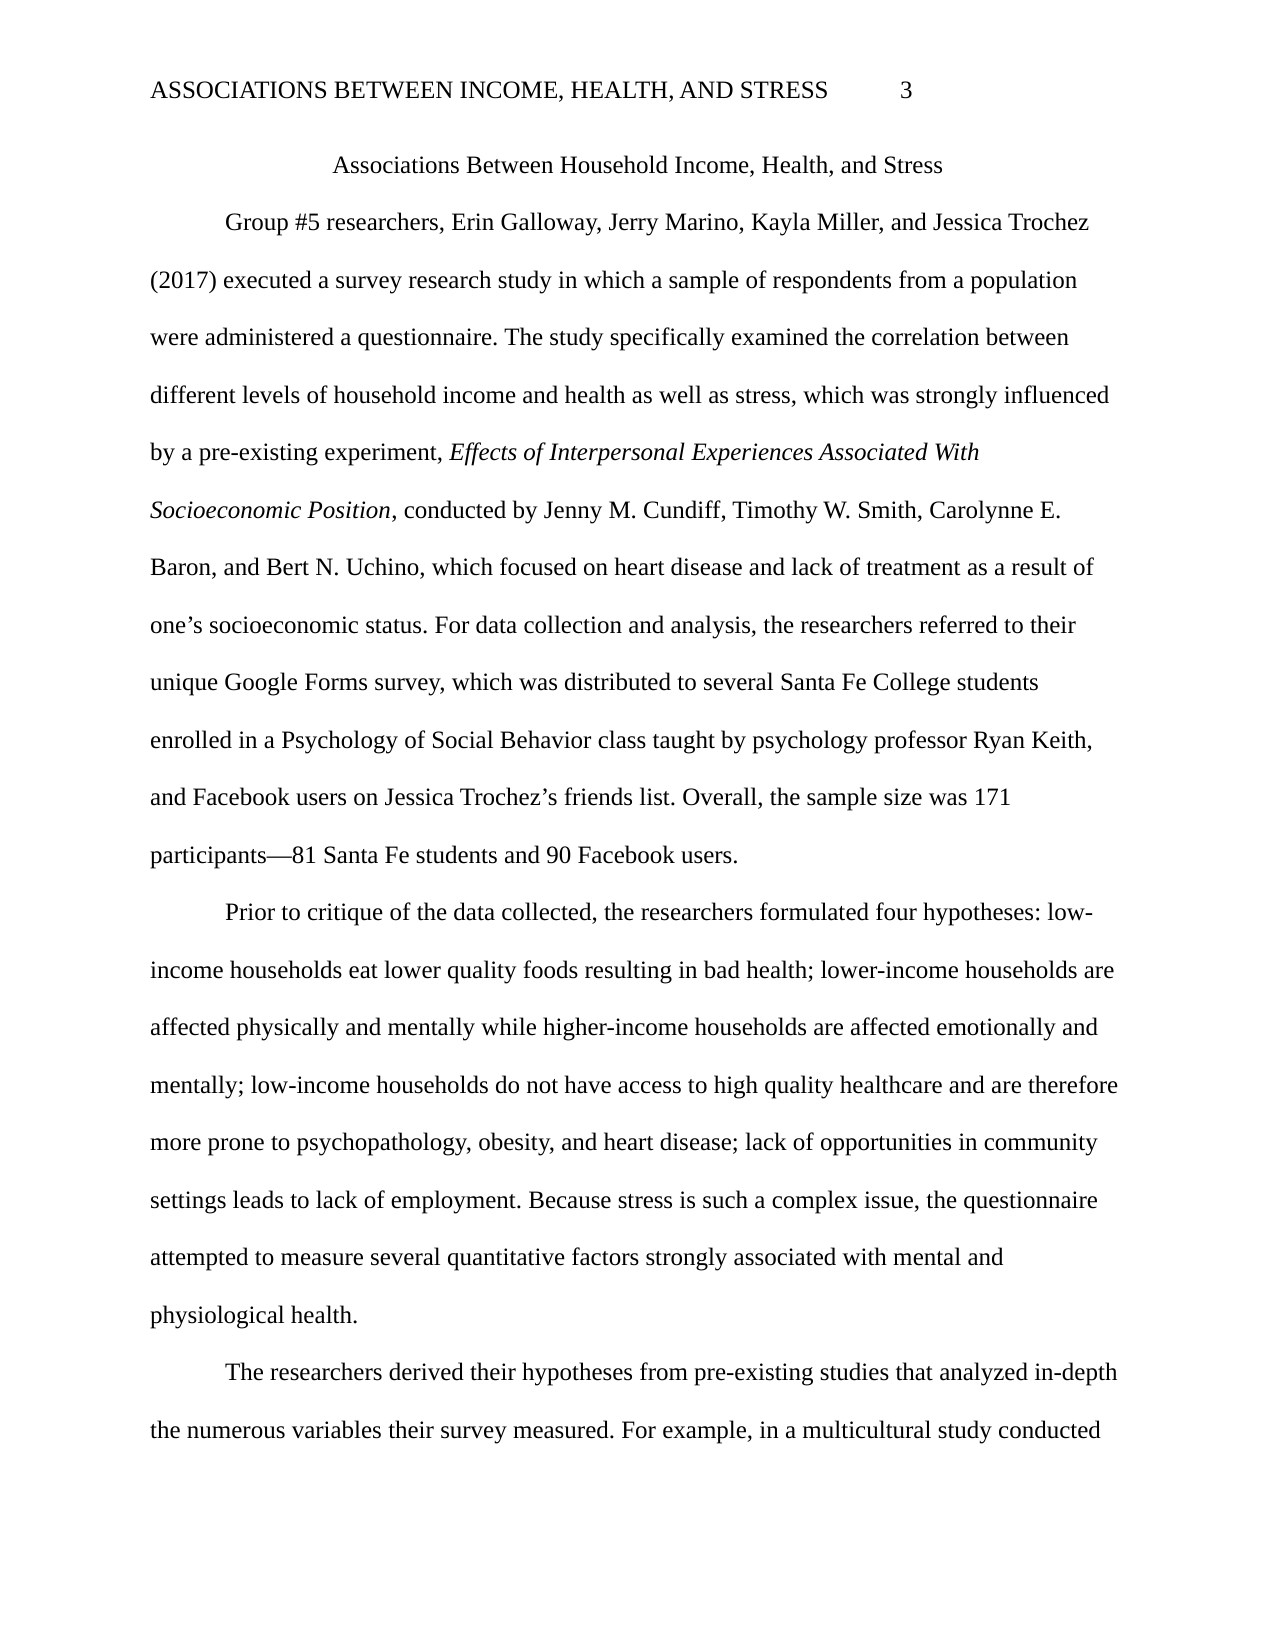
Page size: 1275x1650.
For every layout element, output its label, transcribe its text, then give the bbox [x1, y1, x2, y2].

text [150, 207, 1125, 1444]
title Associations Between Household Income, Health, and Stress [150, 150, 1125, 179]
